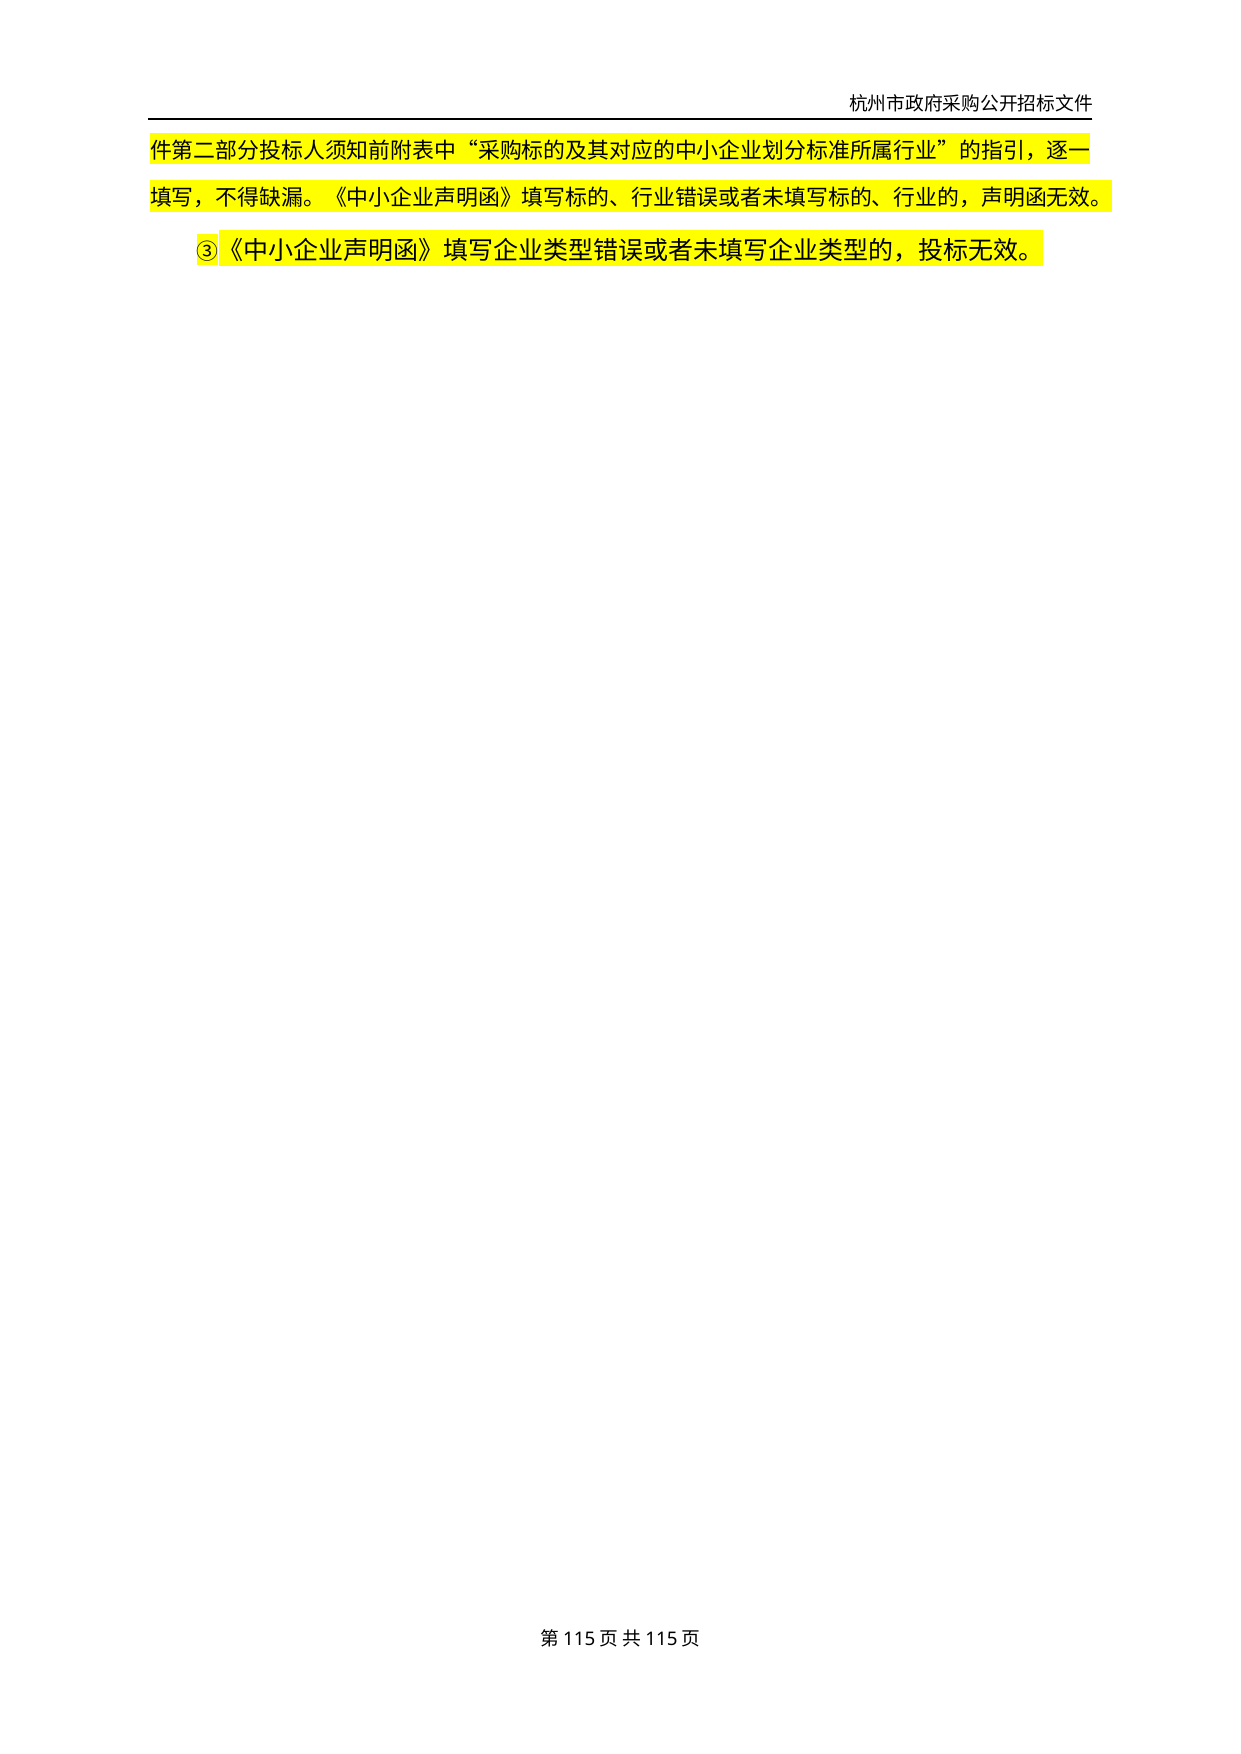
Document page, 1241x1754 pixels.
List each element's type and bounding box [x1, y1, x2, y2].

text [148, 133, 1092, 266]
